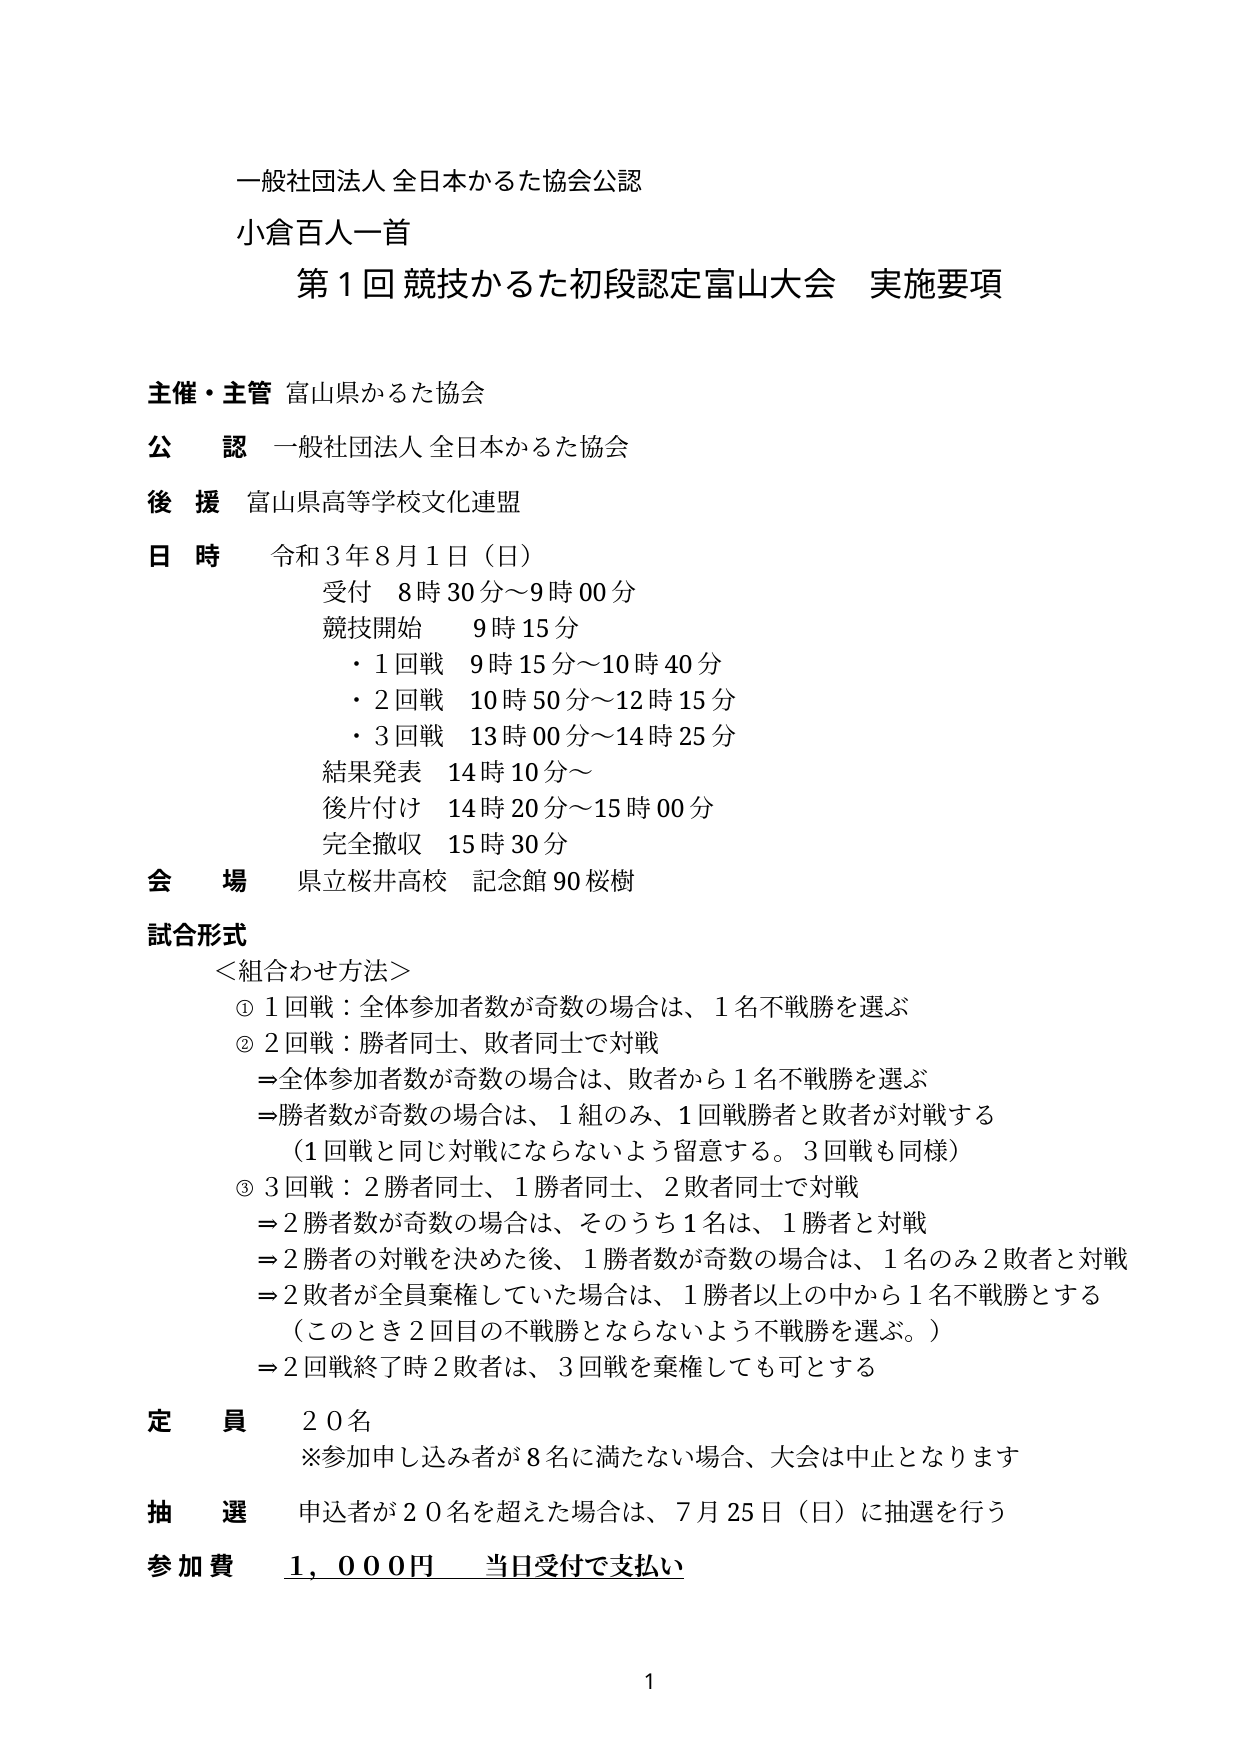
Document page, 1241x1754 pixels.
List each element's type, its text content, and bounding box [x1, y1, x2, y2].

text ・３回戦 13時00分～14時25分 [344, 717, 1152, 753]
text （1回戦と同じ対戦にならないよう留意する。３回戦も同様） [279, 1132, 1152, 1168]
text 第1回 競技かるた初段認定富山大会 実施要項 [148, 252, 1152, 313]
text ・２回戦 10時50分～12時15分 [344, 681, 1152, 717]
text 後片付け 14時20分～15時00分 [235, 789, 1152, 825]
text 結果発表 14時10分～ [235, 753, 1152, 789]
text 小倉百人一首 [148, 210, 1152, 252]
text 一般社団法人 全日本かるた協会公認 [148, 149, 1152, 210]
text ＜組合わせ方法＞ [213, 952, 1152, 987]
text ③３回戦：２勝者同士、１勝者同士、２敗者同士で対戦 [235, 1168, 1152, 1204]
text ⇒２勝者数が奇数の場合は、そのうち1名は、１勝者と対戦 [257, 1204, 1152, 1240]
text 後 援 富山県高等学校文化連盟 [148, 482, 1152, 518]
text 競技開始 9時15分 [235, 609, 1152, 645]
text （このとき２回目の不戦勝とならないよう不戦勝を選ぶ。） [279, 1312, 1152, 1348]
text ①１回戦：全体参加者数が奇数の場合は、１名不戦勝を選ぶ [235, 987, 1152, 1023]
text ⇒２敗者が全員棄権していた場合は、１勝者以上の中から１名不戦勝とする [257, 1276, 1152, 1312]
text 主催・主管 富山県かるた協会 [148, 373, 1152, 409]
text 日 時 令和３年８月１日（日） [148, 536, 1152, 573]
text 公 認 一般社団法人 全日本かるた協会 [148, 428, 1152, 464]
text 参 加 費 １，０００円 当日受付で支払い [148, 1547, 1152, 1583]
text 完全撤収 15時30分 [323, 825, 1152, 861]
text ⇒２回戦終了時２敗者は、３回戦を棄権しても可とする [257, 1348, 1152, 1384]
text ⇒勝者数が奇数の場合は、１組のみ、1回戦勝者と敗者が対戦する [257, 1096, 1152, 1132]
text ②２回戦：勝者同士、敗者同士で対戦 [235, 1023, 1152, 1059]
text 受付 8時30分～9時00分 [235, 573, 1152, 609]
text 試合形式 [148, 915, 1152, 952]
text 抽 選 申込者が2０名を超えた場合は、７月25日（日）に抽選を行う [148, 1492, 1152, 1528]
text ※参加申し込み者が8名に満たない場合、大会は中止となります [301, 1438, 1152, 1474]
text 会 場 県立桜井高校 記念館90桜樹 [148, 861, 1152, 897]
text ⇒２勝者の対戦を決めた後、１勝者数が奇数の場合は、１名のみ２敗者と対戦 [257, 1240, 1152, 1276]
text ・１回戦 9時15分～10時40分 [344, 645, 1152, 681]
text ⇒全体参加者数が奇数の場合は、敗者から１名不戦勝を選ぶ [257, 1059, 1152, 1096]
text 定 員 ２０名 [148, 1402, 1152, 1438]
